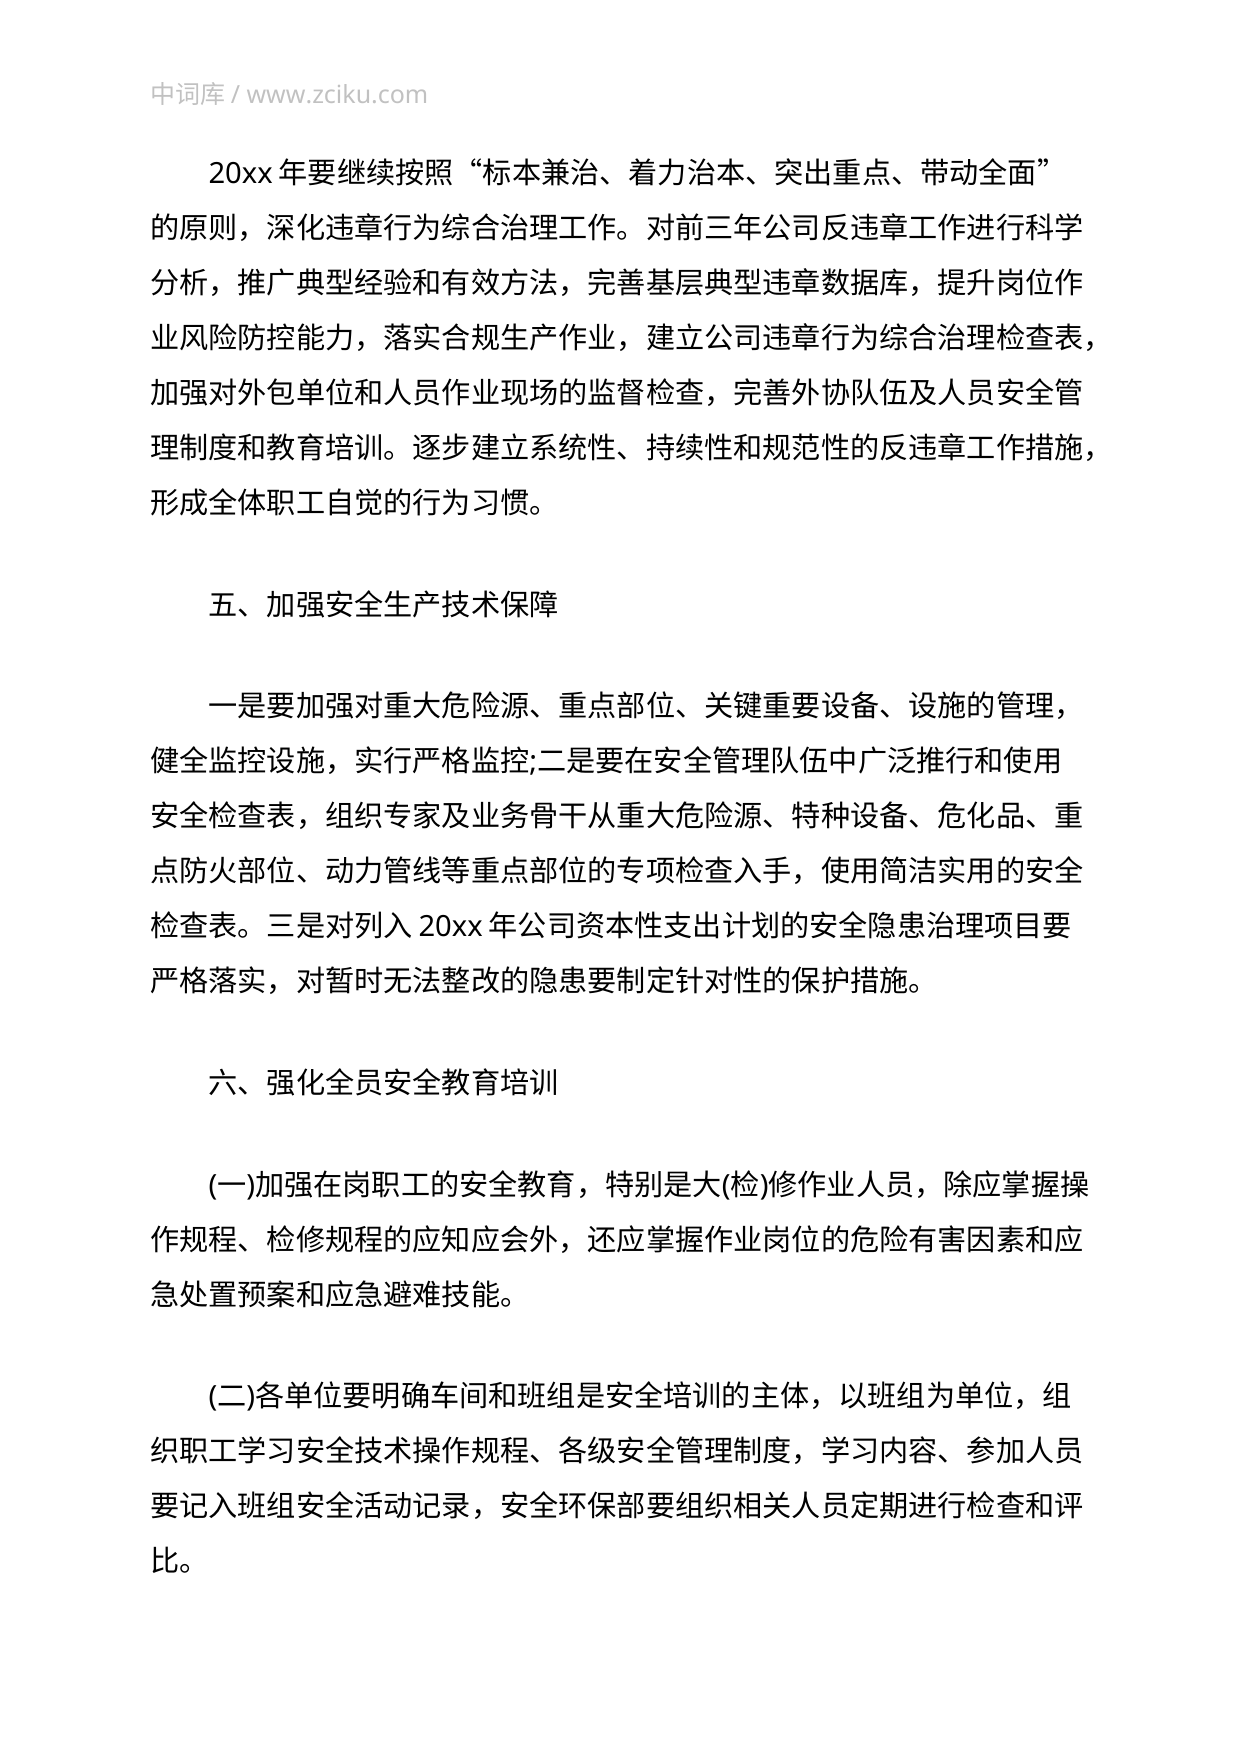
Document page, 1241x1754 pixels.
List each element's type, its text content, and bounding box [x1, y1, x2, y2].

text 六、强化全员安全教育培训 [150, 1059, 1090, 1102]
text (一)加强在岗职工的安全教育，特别是大(检)修作业人员，除应掌握操作规程、检修规程的应知应会外，还应掌握作业岗位的危险有害因素和应急处置预案和应急避难技能。 [150, 1161, 1090, 1313]
text 五、加强安全生产技术保障 [150, 581, 1090, 623]
text 一是要加强对重大危险源、重点部位、关键重要设备、设施的管理，健全监控设施，实行严格监控;二是要在安全管理队伍中广泛推行和使用安全检查表，组织专家及业务骨干从重大危险源、特种设备、危化品、重点防火部位、动力管线等重点部位的专项检查入手，使用简洁实用的安全检查表。三是对列入20xx年公司资本性支出计划的安全隐患治理项目要严格落实，对暂时无法整改的隐患要制定针对性的保护措施。 [150, 683, 1090, 1000]
text 20xx年要继续按照“标本兼治、着力治本、突出重点、带动全面”的原则，深化违章行为综合治理工作。对前三年公司反违章工作进行科学分析，推广典型经验和有效方法，完善基层典型违章数据库，提升岗位作业风险防控能力，落实合规生产作业，建立公司违章行为综合治理检查表，加强对外包单位和人员作业现场的监督检查，完善外协队伍及人员安全管理制度和教育培训。逐步建立系统性、持续性和规范性的反违章工作措施，形成全体职工自觉的行为习惯。 [150, 150, 1090, 522]
text (二)各单位要明确车间和班组是安全培训的主体，以班组为单位，组织职工学习安全技术操作规程、各级安全管理制度，学习内容、参加人员要记入班组安全活动记录，安全环保部要组织相关人员定期进行检查和评比。 [150, 1373, 1090, 1580]
